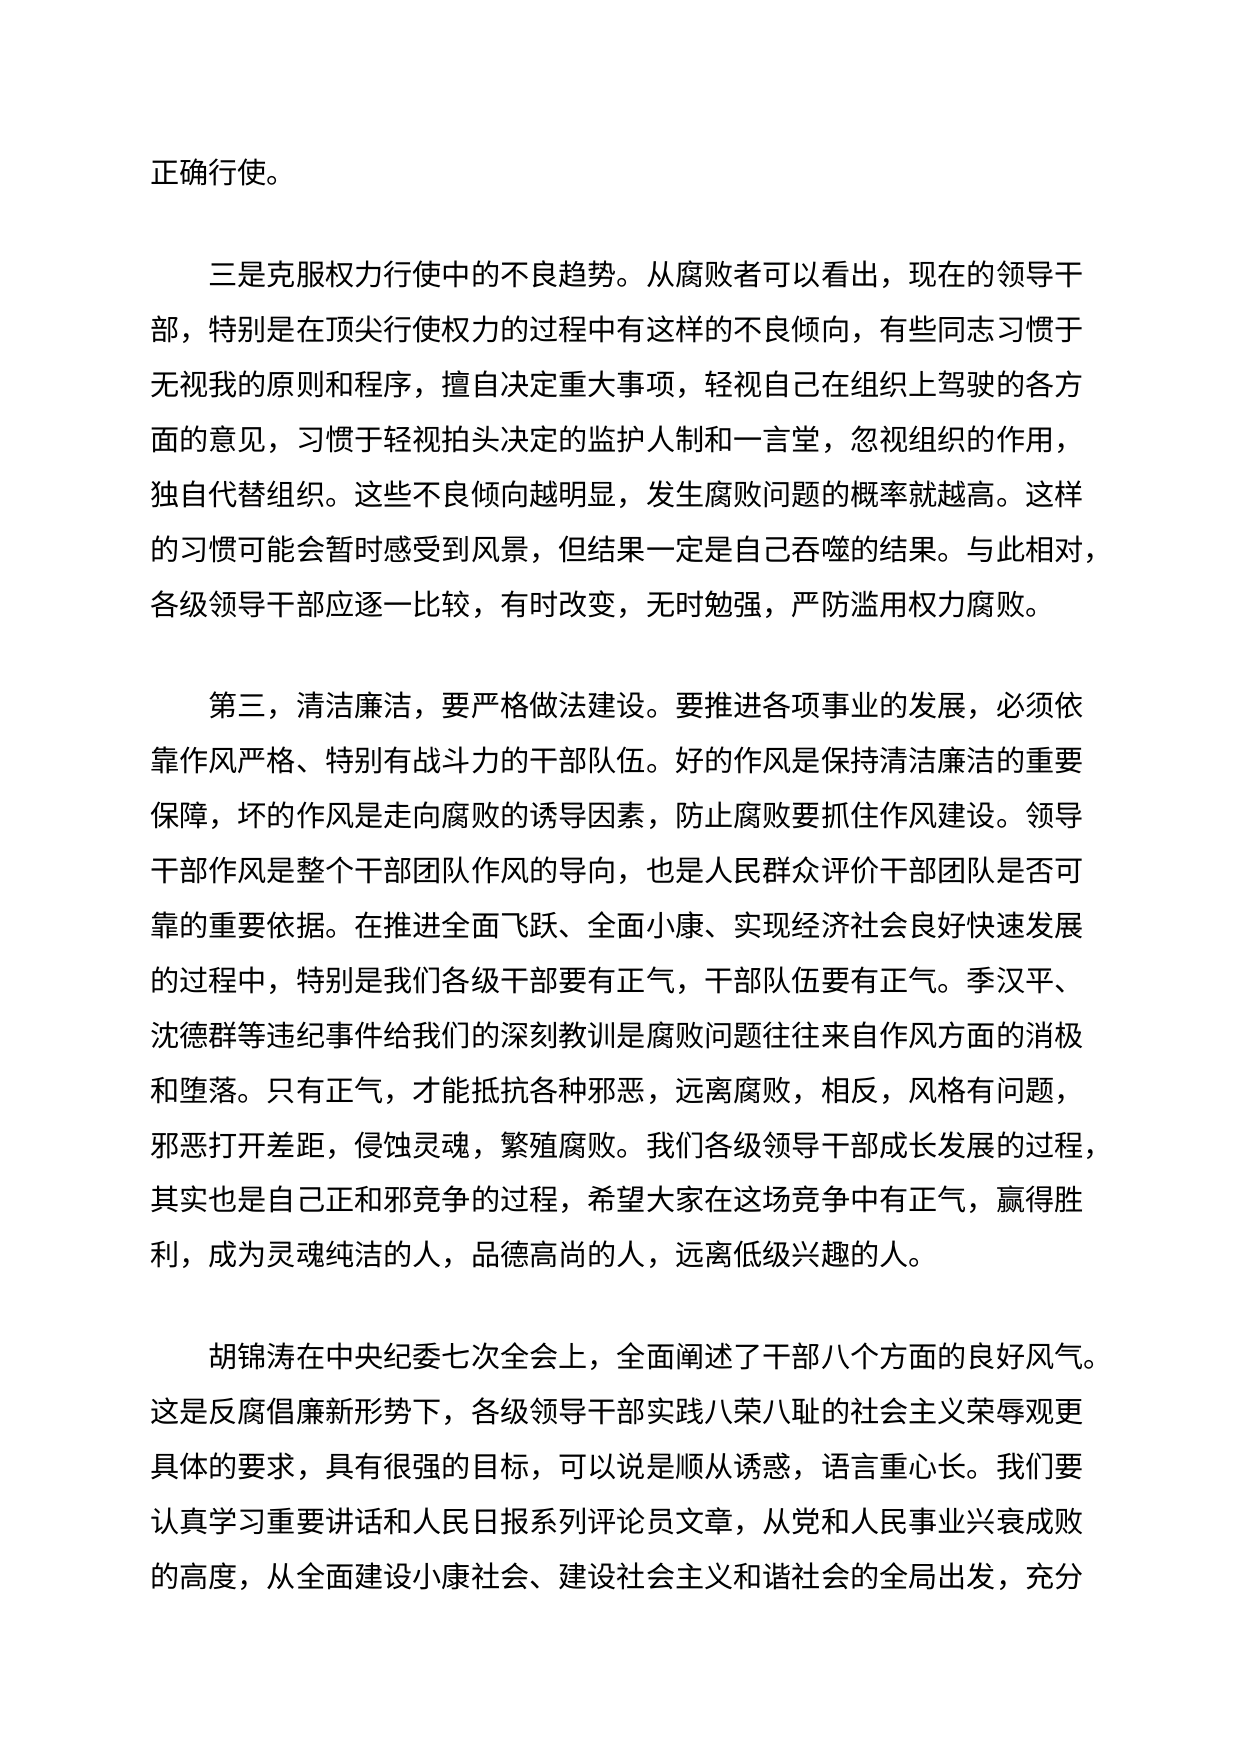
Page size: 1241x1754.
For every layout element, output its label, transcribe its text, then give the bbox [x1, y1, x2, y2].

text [150, 150, 1090, 192]
text 三是克服权力行使中的不良趋势。从腐败者可以看出，现在的领导干部，特别是在顶尖行使权力的过程中有这样的不良倾向，有些同志习惯于无视我的原则和程序，擅自决定重大事项，轻视自己在组织上驾驶的各方面的意见，习惯于轻视拍头决定的监护人制和一言堂，忽视组织的作用，独自代替组织。这些不良倾向越明显，发生腐败问题的概率就越高。这样的习惯可能会暂时感受到风景，但结果一定是自己吞噬的结果。与此相对，各级领导干部应逐一比较，有时改变，无时勉强，严防滥用权力腐败。 [150, 252, 1090, 623]
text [150, 1334, 1090, 1596]
text 第三，清洁廉洁，要严格做法建设。要推进各项事业的发展，必须依靠作风严格、特别有战斗力的干部队伍。好的作风是保持清洁廉洁的重要保障，坏的作风是走向腐败的诱导因素，防止腐败要抓住作风建设。领导干部作风是整个干部团队作风的导向，也是人民群众评价干部团队是否可靠的重要依据。在推进全面飞跃、全面小康、实现经济社会良好快速发展的过程中，特别是我们各级干部要有正气，干部队伍要有正气。季汉平、沈德群等违纪事件给我们的深刻教训是腐败问题往往来自作风方面的消极和堕落。只有正气，才能抵抗各种邪恶，远离腐败，相反，风格有问题，邪恶打开差距，侵蚀灵魂，繁殖腐败。我们各级领导干部成长发展的过程，其实也是自己正和邪竞争的过程，希望大家在这场竞争中有正气，赢得胜利，成为灵魂纯洁的人，品德高尚的人，远离低级兴趣的人。 [150, 683, 1090, 1274]
